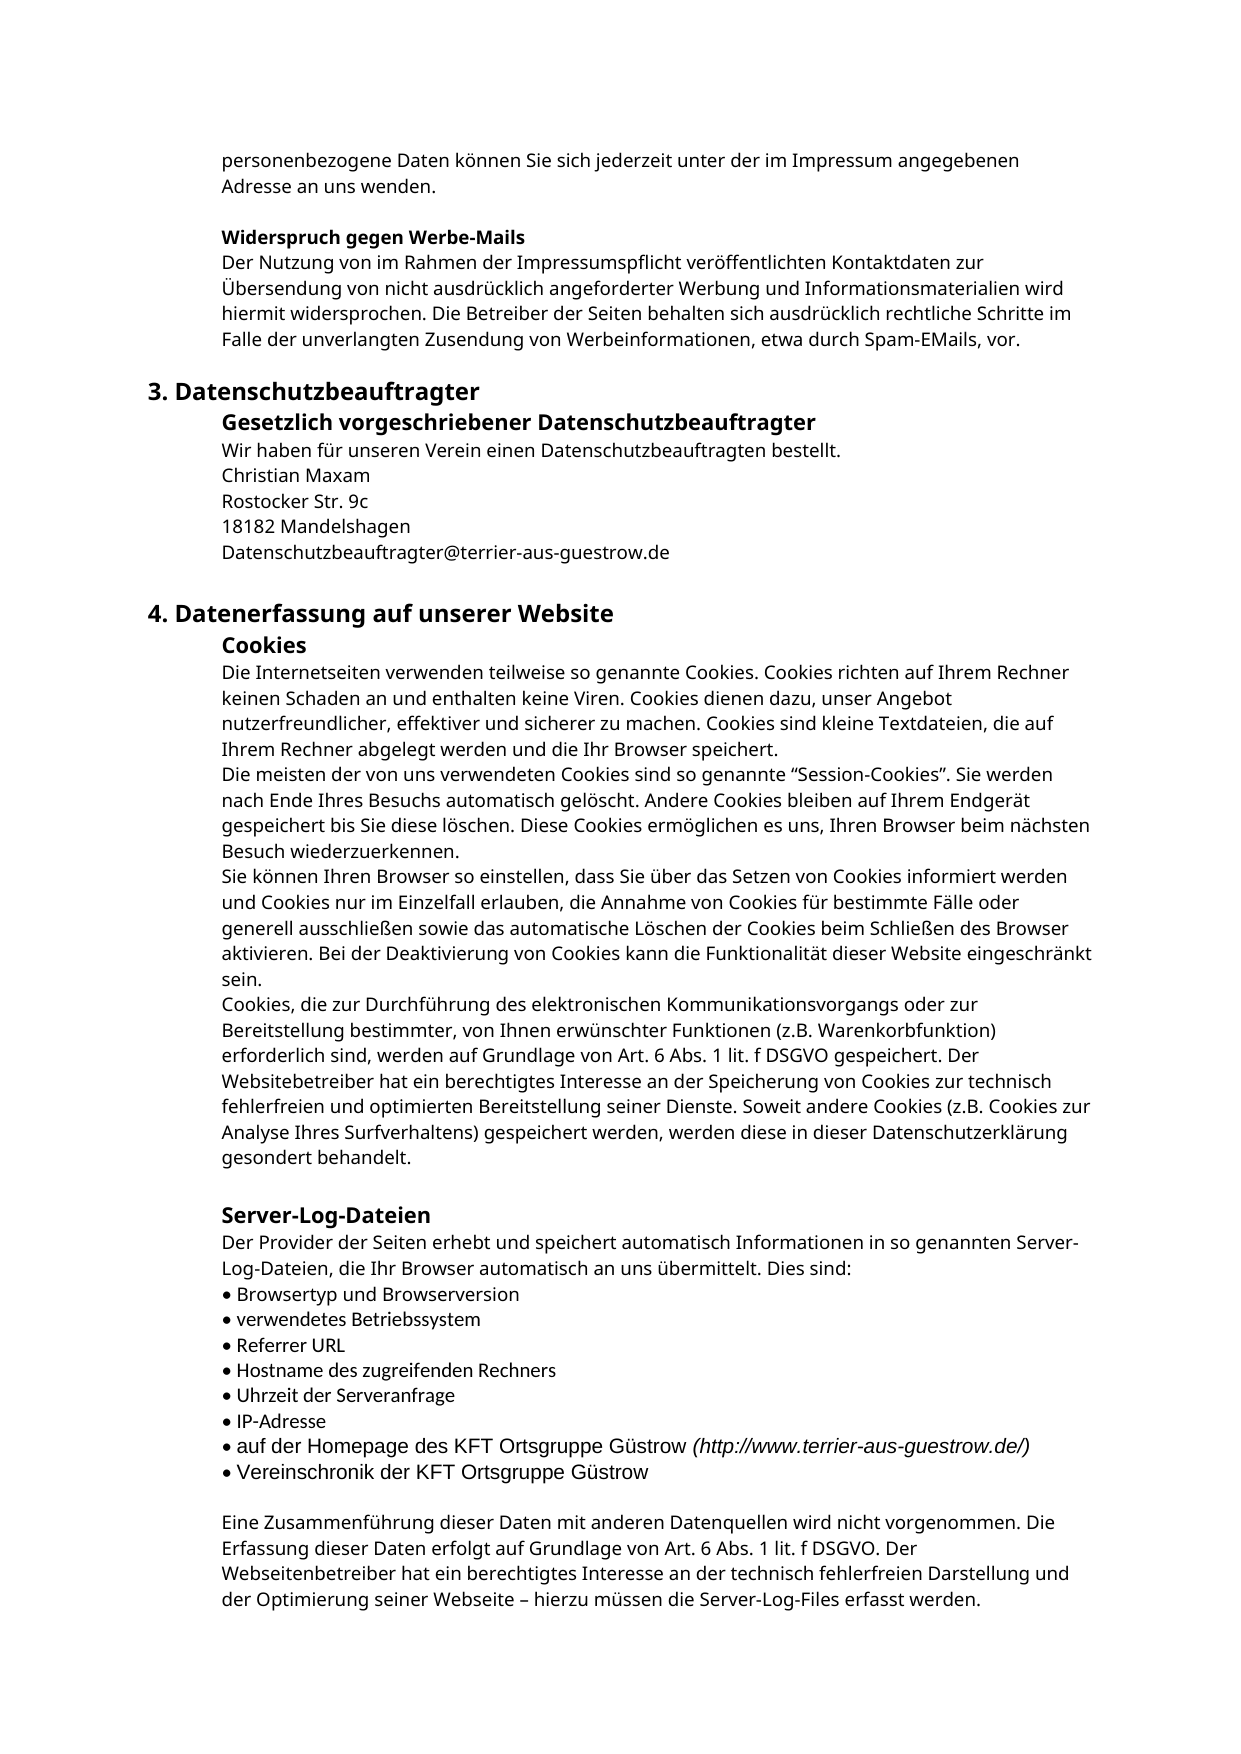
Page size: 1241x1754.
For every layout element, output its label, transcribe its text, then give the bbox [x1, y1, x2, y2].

text 3. Datenschutzbeauftragter [148, 375, 1093, 407]
text Der Nutzung von im Rahmen der Impressumspflicht veröffentlichten Kontaktdaten zur Übersendung von nicht ausdrücklich angeforderter Werbung und Informationsmaterialien wird hiermit widersprochen. Die Betreiber der Seiten behalten sich ausdrücklich rechtliche Schritte im Falle der unverlangten Zusendung von Werbeinformationen, etwa durch Spam-EMails, vor. [221, 250, 1093, 352]
text • auf der Homepage des KFT Ortsgruppe Güstrow (http://www.terrier-aus-guestrow.de/) [221, 1433, 1093, 1459]
text • Uhrzeit der Serveranfrage [221, 1383, 1093, 1408]
text Sie können Ihren Browser so einstellen, dass Sie über das Setzen von Cookies informiert werden und Cookies nur im Einzelfall erlauben, die Annahme von Cookies für bestimmte Fälle oder generell ausschließen sowie das automatische Löschen der Cookies beim Schließen des Browser aktivieren. Bei der Deaktivierung von Cookies kann die Funktionalität dieser Website eingeschränkt sein. [221, 864, 1093, 991]
text • Referrer URL [221, 1332, 1093, 1357]
text • verwendetes Betriebssystem [221, 1306, 1093, 1332]
text Datenschutzbeauftragter@terrier-aus-guestrow.de [221, 539, 1093, 565]
text Die meisten der von uns verwendeten Cookies sind so genannte “Session-Cookies”. Sie werden nach Ende Ihres Besuchs automatisch gelöscht. Andere Cookies bleiben auf Ihrem Endgerät gespeichert bis Sie diese löschen. Diese Cookies ermöglichen es uns, Ihren Browser beim nächsten Besuch wiederzuerkennen. [221, 762, 1093, 864]
text personenbezogene Daten können Sie sich jederzeit unter der im Impressum angegebenen Adresse an uns wenden. [221, 148, 1093, 199]
text Server-Log-Dateien [221, 1200, 1093, 1230]
text Eine Zusammenführung dieser Daten mit anderen Datenquellen wird nicht vorgenommen. Die Erfassung dieser Daten erfolgt auf Grundlage von Art. 6 Abs. 1 lit. f DSGVO. Der Webseitenbetreiber hat ein berechtigtes Interesse an der technisch fehlerfreien Darstellung und der Optimierung seiner Webseite – hierzu müssen die Server-Log-Files erfasst werden. [221, 1510, 1093, 1612]
text • Vereinschronik der KFT Ortsgruppe Güstrow [221, 1459, 1093, 1484]
text Rostocker Str. 9c [221, 488, 1093, 514]
text 4. Datenerfassung auf unserer Website [148, 597, 1093, 630]
text Widerspruch gegen Werbe-Mails [221, 224, 1093, 250]
text Die Internetseiten verwenden teilweise so genannte Cookies. Cookies richten auf Ihrem Rechner keinen Schaden an und enthalten keine Viren. Cookies dienen dazu, unser Angebot nutzerfreundlicher, effektiver und sicherer zu machen. Cookies sind kleine Textdateien, die auf Ihrem Rechner abgelegt werden und die Ihr Browser speichert. [221, 660, 1093, 762]
text • IP-Adresse [221, 1408, 1093, 1433]
text Christian Maxam [221, 463, 1093, 488]
text • Browsertyp und Browserversion [221, 1281, 1093, 1306]
text Cookies [221, 630, 1093, 660]
text Der Provider der Seiten erhebt und speichert automatisch Informationen in so genannten Server-Log-Dateien, die Ihr Browser automatisch an uns übermittelt. Dies sind: [221, 1230, 1093, 1281]
text Gesetzlich vorgeschriebener Datenschutzbeauftragter [221, 407, 1093, 437]
text Wir haben für unseren Verein einen Datenschutzbeauftragten bestellt. [221, 437, 1093, 463]
text 18182 Mandelshagen [221, 514, 1093, 539]
text • Hostname des zugreifenden Rechners [221, 1357, 1093, 1383]
text Cookies, die zur Durchführung des elektronischen Kommunikationsvorgangs oder zur Bereitstellung bestimmter, von Ihnen erwünschter Funktionen (z.B. Warenkorbfunktion) erforderlich sind, werden auf Grundlage von Art. 6 Abs. 1 lit. f DSGVO gespeichert. Der Websitebetreiber hat ein berechtigtes Interesse an der Speicherung von Cookies zur technisch fehlerfreien und optimierten Bereitstellung seiner Dienste. Soweit andere Cookies (z.B. Cookies zur Analyse Ihres Surfverhaltens) gespeichert werden, werden diese in dieser Datenschutzerklärung gesondert behandelt. [221, 991, 1093, 1170]
